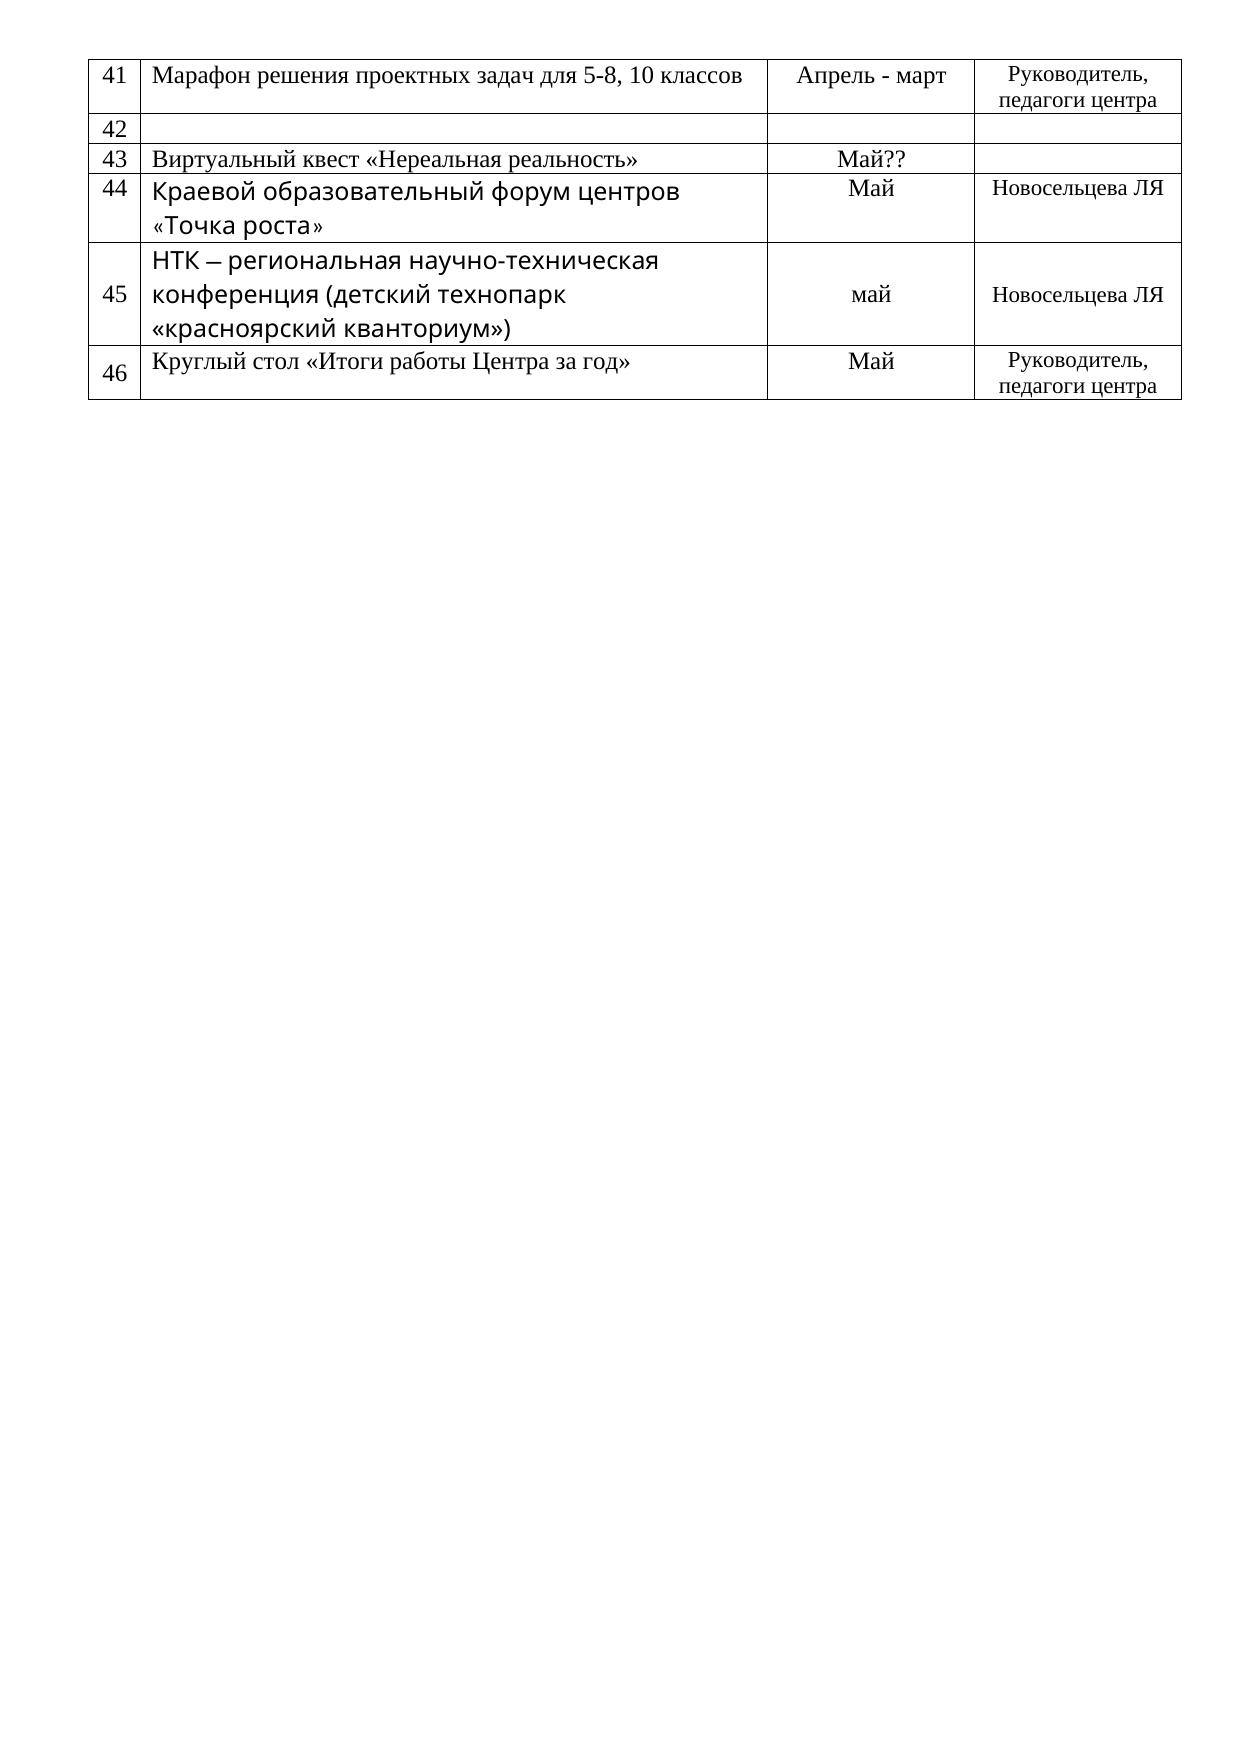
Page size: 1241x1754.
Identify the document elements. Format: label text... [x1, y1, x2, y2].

table_cell Руководитель, педагоги центра [975, 346, 1181, 399]
table_cell май [768, 243, 974, 345]
table_cell Виртуальный квест «Нереальная реальность» [141, 144, 767, 172]
table_cell Руководитель, педагоги центра [975, 60, 1181, 113]
table_cell НТК ⎼ региональная научно-техническая конференция (детский технопарк «красноярский кванториум») [141, 243, 767, 345]
table_cell Новосельцева ЛЯ [975, 243, 1181, 345]
table_cell Апрель - март [768, 60, 974, 113]
table_cell Новосельцева ЛЯ [975, 174, 1181, 242]
table_cell 44 [89, 174, 140, 242]
table_cell 46 [89, 346, 140, 399]
table_cell [975, 144, 1181, 172]
table_cell Май [768, 174, 974, 242]
table_cell 41 [89, 60, 140, 113]
table_cell Круглый стол «Итоги работы Центра за год» [141, 346, 767, 399]
table_cell 45 [89, 243, 140, 345]
table_cell Марафон решения проектных задач для 5-8, 10 классов [141, 60, 767, 113]
table_cell Краевой образовательный форум центров «Точка роста» [141, 174, 767, 242]
table_cell Май [768, 346, 974, 399]
table_cell Май?? [768, 144, 974, 172]
table_cell 43 [89, 144, 140, 172]
table_cell [768, 114, 974, 143]
table_cell 42 [89, 114, 140, 143]
table_cell [141, 114, 767, 143]
table_cell [975, 114, 1181, 143]
